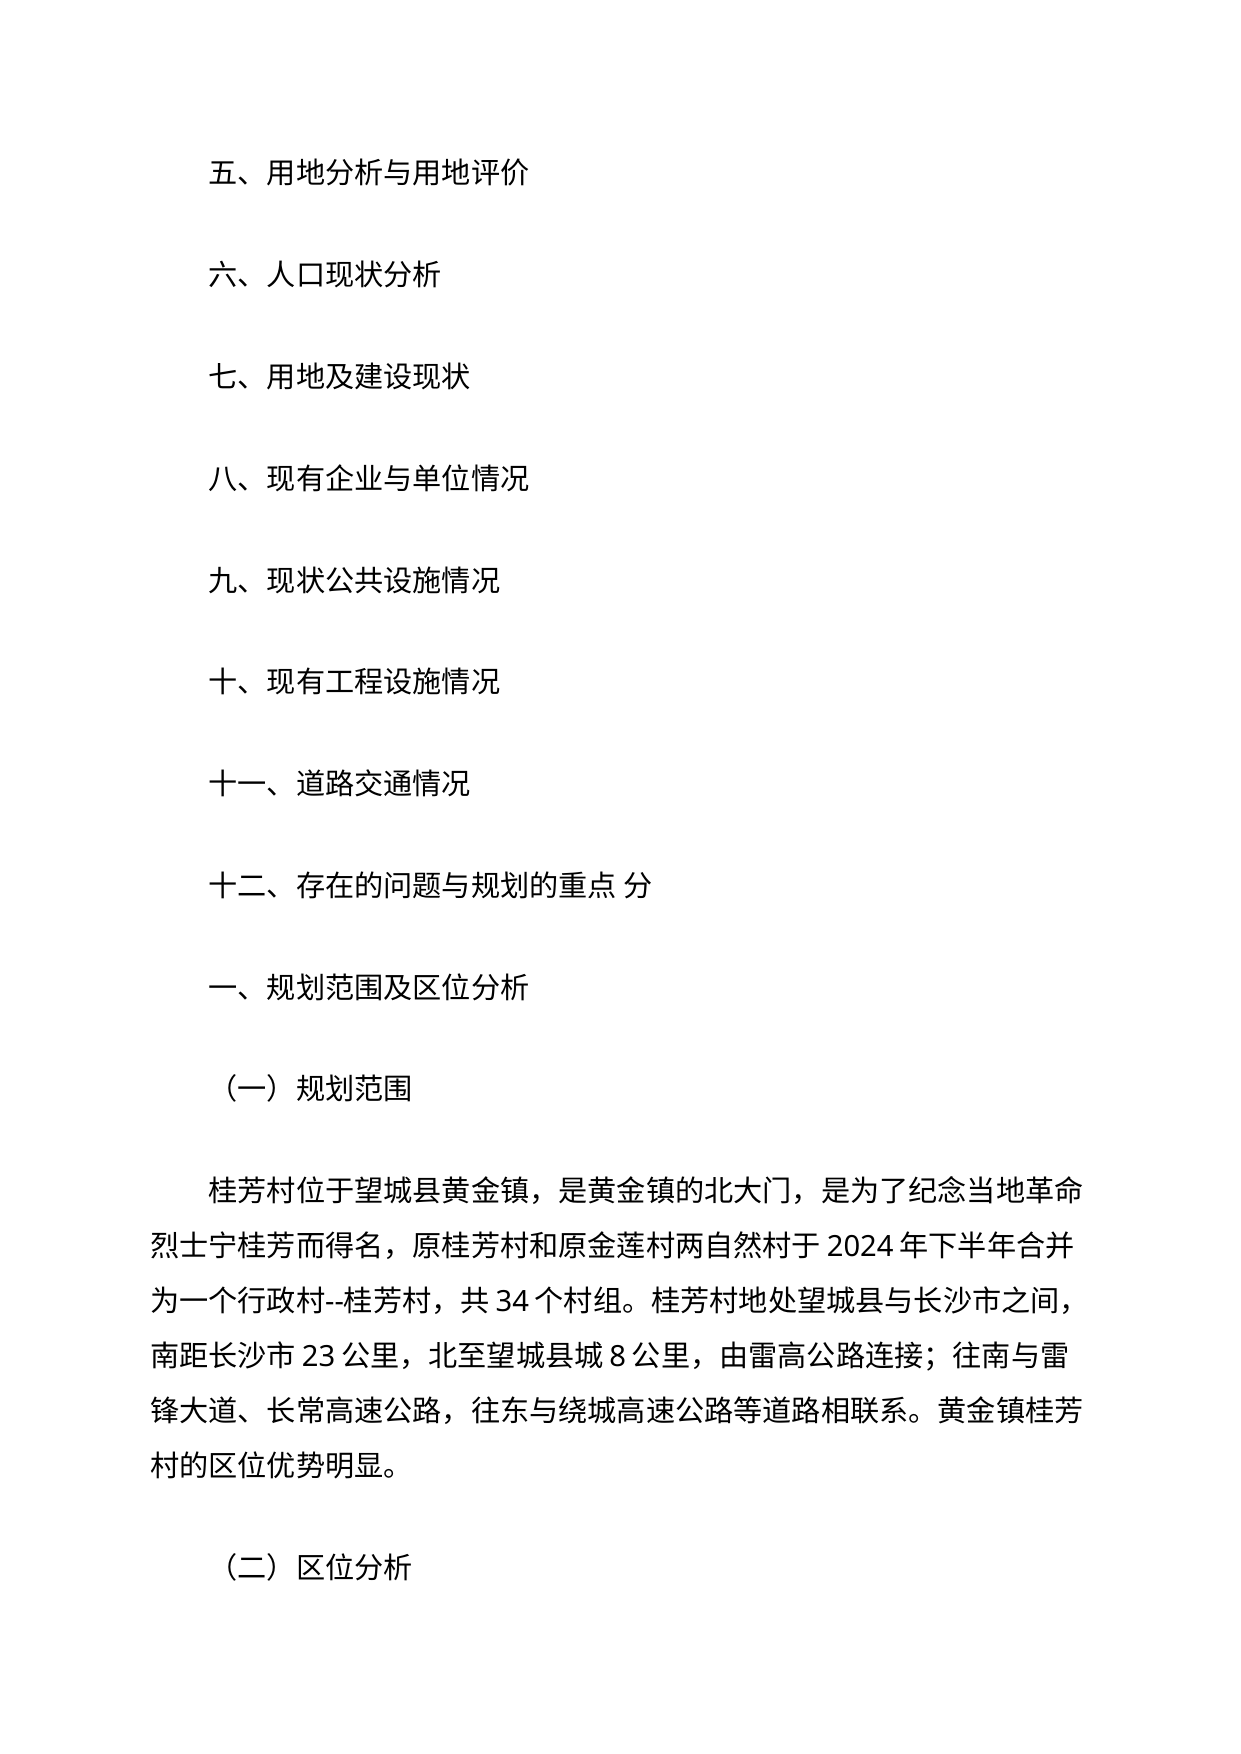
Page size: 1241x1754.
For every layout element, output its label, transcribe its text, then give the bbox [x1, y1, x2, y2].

text 十二、存在的问题与规划的重点 分 [150, 862, 1090, 905]
text 一、规划范围及区位分析 [150, 964, 1090, 1006]
text （一）规划范围 [150, 1066, 1090, 1108]
text 十、现有工程设施情况 [150, 659, 1090, 701]
text 桂芳村位于望城县黄金镇，是黄金镇的北大门，是为了纪念当地革命烈士宁桂芳而得名，原桂芳村和原金莲村两自然村于2024年下半年合并为一个行政村--桂芳村，共34个村组。桂芳村地处望城县与长沙市之间，南距长沙市23公里，北至望城县城8公里，由雷高公路连接；往南与雷锋大道、长常高速公路，往东与绕城高速公路等道路相联系。黄金镇桂芳村的区位优势明显。 [150, 1168, 1090, 1485]
text 七、用地及建设现状 [150, 353, 1090, 396]
text 十一、道路交通情况 [150, 761, 1090, 803]
text 九、现状公共设施情况 [150, 557, 1090, 599]
text 六、人口现状分析 [150, 252, 1090, 294]
text 八、现有企业与单位情况 [150, 455, 1090, 498]
text 五、用地分析与用地评价 [150, 150, 1090, 192]
text （二）区位分析 [150, 1544, 1090, 1587]
